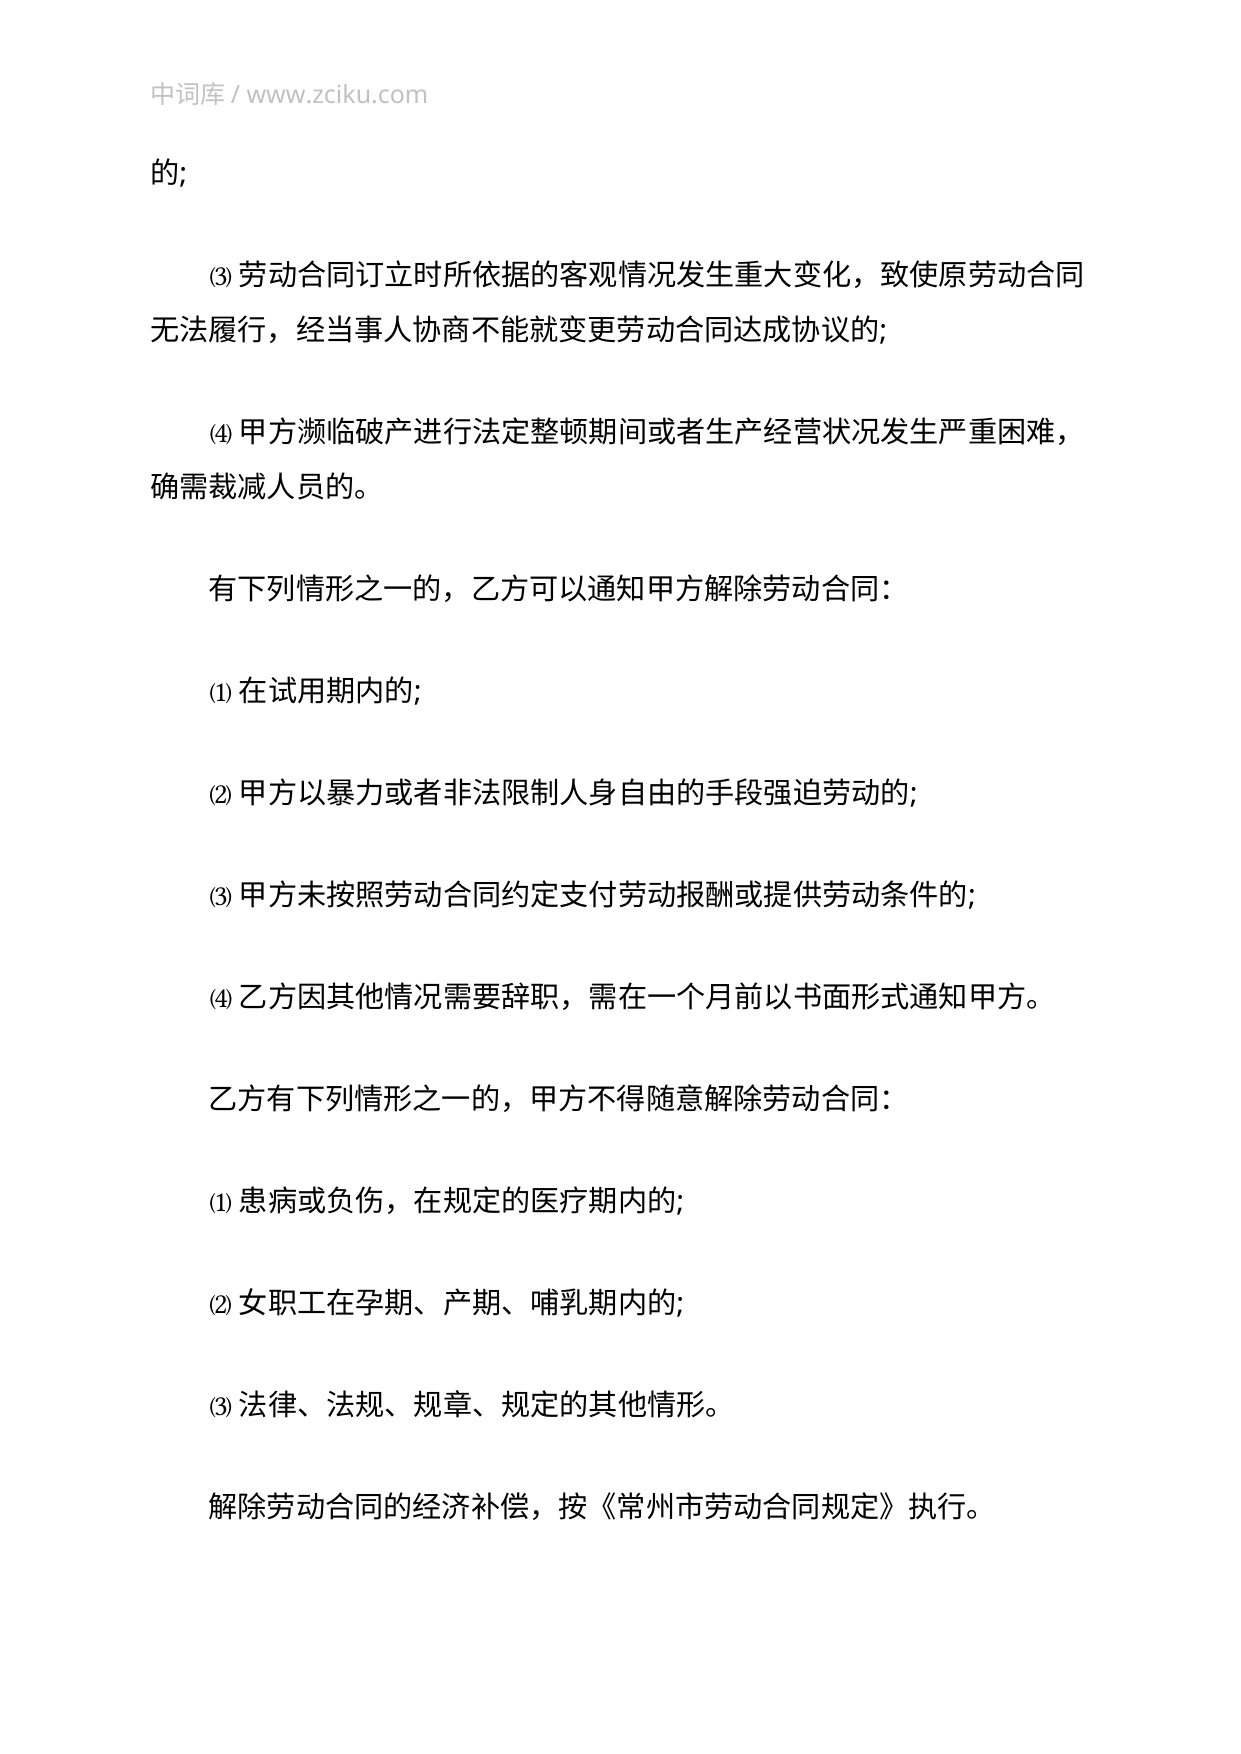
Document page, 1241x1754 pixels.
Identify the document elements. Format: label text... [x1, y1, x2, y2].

text ⑵女职工在孕期、产期、哺乳期内的; [150, 1279, 1090, 1322]
text ⑶法律、法规、规章、规定的其他情形。 [150, 1381, 1090, 1423]
text 有下列情形之一的，乙方可以通知甲方解除劳动合同： [150, 566, 1090, 608]
text ⑴在试用期内的; [150, 667, 1090, 710]
text ⑵甲方以暴力或者非法限制人身自由的手段强迫劳动的; [150, 769, 1090, 812]
text ⑶劳动合同订立时所依据的客观情况发生重大变化，致使原劳动合同无法履行，经当事人协商不能就变更劳动合同达成协议的; [150, 252, 1090, 349]
text ⑷乙方因其他情况需要辞职，需在一个月前以书面形式通知甲方。 [150, 973, 1090, 1016]
text ⑴患病或负伤，在规定的医疗期内的; [150, 1177, 1090, 1219]
text ⑶甲方未按照劳动合同约定支付劳动报酬或提供劳动条件的; [150, 871, 1090, 914]
text ⑷甲方濒临破产进行法定整顿期间或者生产经营状况发生严重困难，确需裁减人员的。 [150, 409, 1090, 506]
text 乙方有下列情形之一的，甲方不得随意解除劳动合同： [150, 1075, 1090, 1118]
text 解除劳动合同的经济补偿，按《常州市劳动合同规定》执行。 [150, 1483, 1090, 1525]
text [150, 150, 1090, 192]
